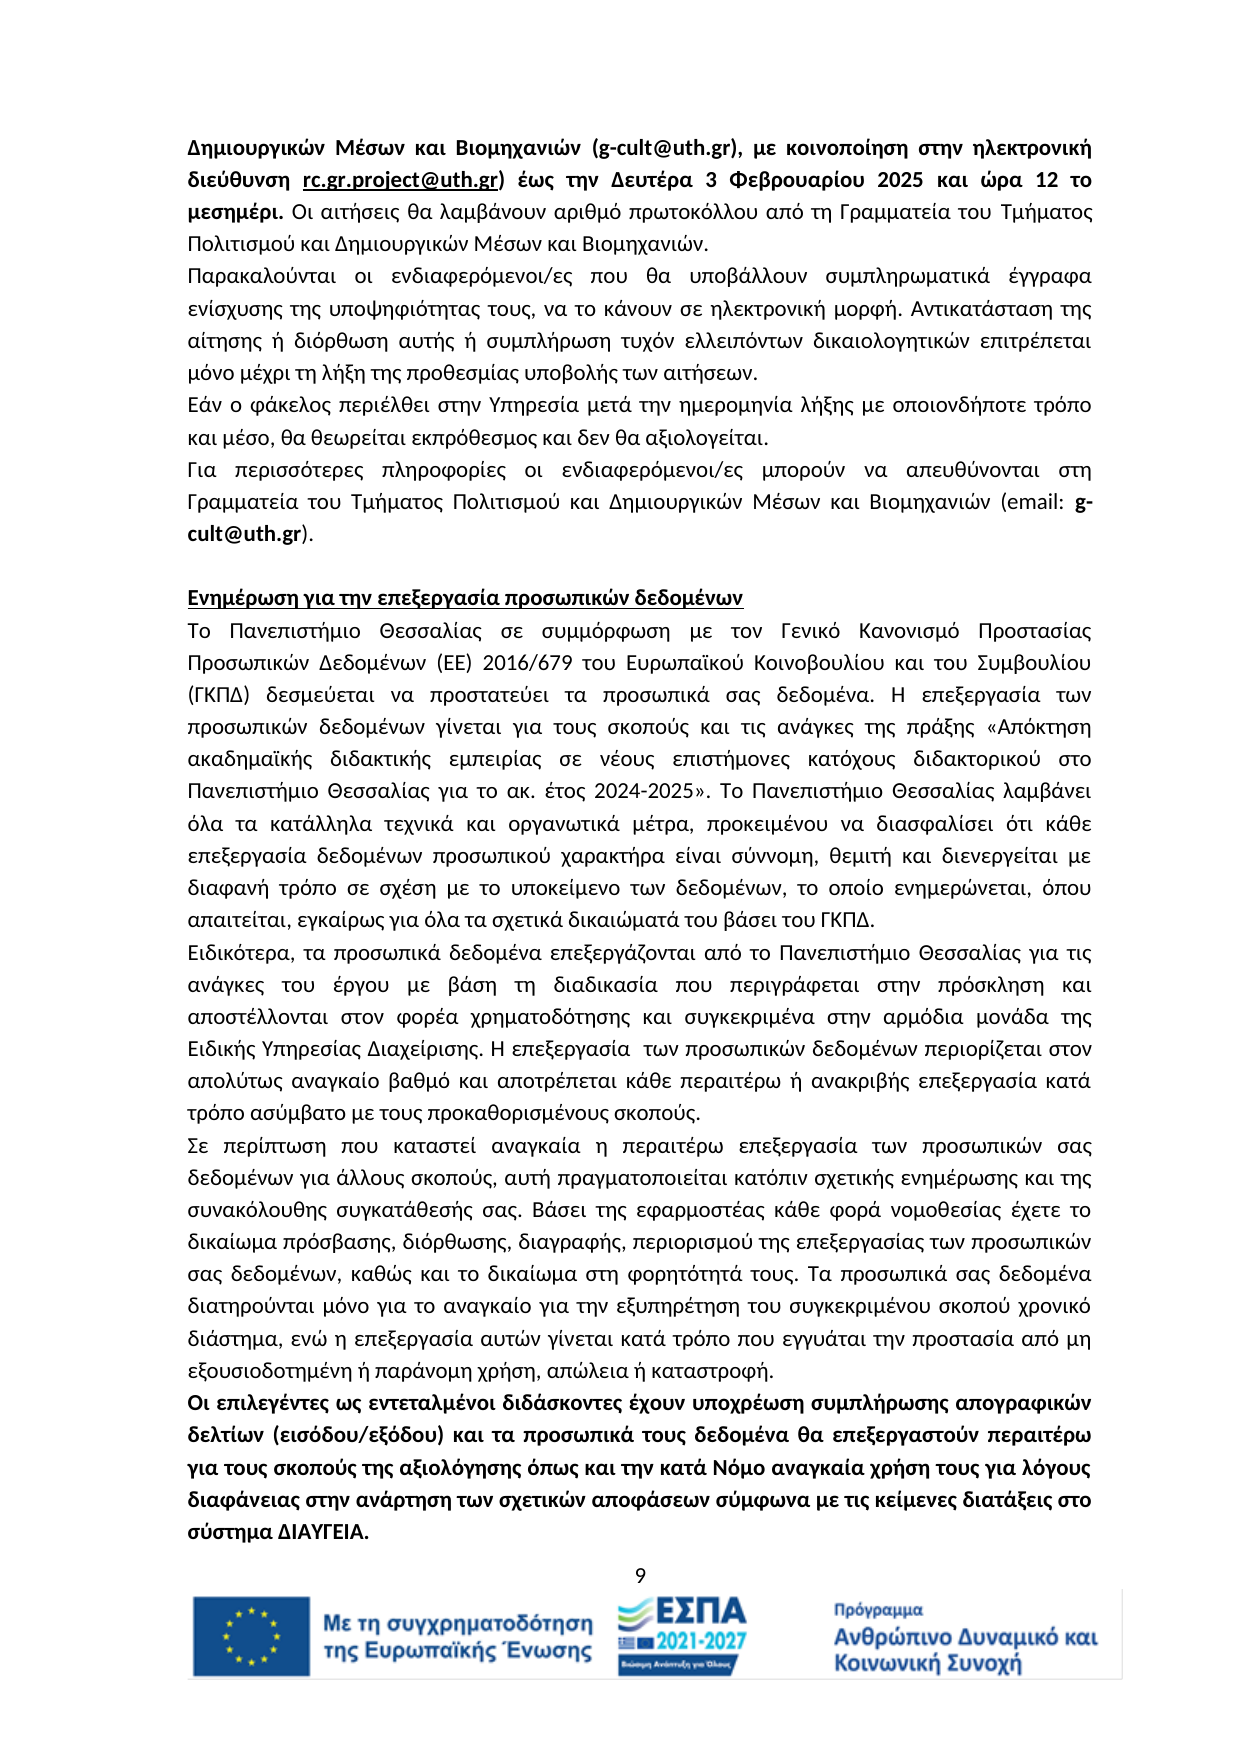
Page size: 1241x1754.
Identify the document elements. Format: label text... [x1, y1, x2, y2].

text Ειδικότερα, τα προσωπικά δεδομένα επεξεργάζονται από το Πανεπιστήμιο Θεσσαλίας για τις ανάγκες του έργου με βάση τη διαδικασία που περιγράφεται στην πρόσκληση και αποστέλλονται στον φορέα χρηματοδότησης και συγκεκριμένα στην αρμόδια μονάδα της Ειδικής Υπηρεσίας Διαχείρισης. Η επεξεργασία των προσωπικών δεδομένων περιορίζεται στον απολύτως αναγκαίο βαθμό και αποτρέπεται κάθε περαιτέρω ή ανακριβής επεξεργασία κατά τρόπο ασύμβατο με τους προκαθορισμένους σκοπούς. [187, 938, 1093, 1127]
text Ενημέρωση για την επεξεργασία προσωπικών δεδομένων [187, 583, 1093, 612]
text Για περισσότερες πληροφορίες οι ενδιαφερόμενοι/ες μπορούν να απευθύνονται στη Γραμματεία του Τμήματος Πολιτισμού και Δημιουργικών Μέσων και Βιομηχανιών (email: g-cult@uth.gr). [187, 455, 1093, 547]
text Σε περίπτωση που καταστεί αναγκαία η περαιτέρω επεξεργασία των προσωπικών σας δεδομένων για άλλους σκοπούς, αυτή πραγματοποιείται κατόπιν σχετικής ενημέρωσης και της συνακόλουθης συγκατάθεσής σας. Βάσει της εφαρμοστέας κάθε φορά νομοθεσίας έχετε το δικαίωμα πρόσβασης, διόρθωσης, διαγραφής, περιορισμού της επεξεργασίας των προσωπικών σας δεδομένων, καθώς και το δικαίωμα στη φορητότητά τους. Τα προσωπικά σας δεδομένα διατηρούνται μόνο για το αναγκαίο για την εξυπηρέτηση του συγκεκριμένου σκοπού χρονικό διάστημα, ενώ η επεξεργασία αυτών γίνεται κατά τρόπο που εγγυάται την προστασία από μη εξουσιοδοτημένη ή παράνομη χρήση, απώλεια ή καταστροφή. [187, 1131, 1093, 1384]
picture [187, 1589, 1124, 1681]
text Το Πανεπιστήμιο Θεσσαλίας σε συμμόρφωση με τον Γενικό Κανονισμό Προστασίας Προσωπικών Δεδομένων (ΕΕ) 2016/679 του Ευρωπαϊκού Κοινοβουλίου και του Συμβουλίου (ΓΚΠΔ) δεσμεύεται να προστατεύει τα προσωπικά σας δεδομένα. Η επεξεργασία των προσωπικών δεδομένων γίνεται για τους σκοπούς και τις ανάγκες της πράξης «Απόκτηση ακαδημαϊκής διδακτικής εμπειρίας σε νέους επιστήμονες κατόχους διδακτορικού στο Πανεπιστήμιο Θεσσαλίας για το ακ. έτος 2024-2025». Το Πανεπιστήμιο Θεσσαλίας λαμβάνει όλα τα κατάλληλα τεχνικά και οργανωτικά μέτρα, προκειμένου να διασφαλίσει ότι κάθε επεξεργασία δεδομένων προσωπικού χαρακτήρα είναι σύννομη, θεμιτή και διενεργείται με διαφανή τρόπο σε σχέση με το υποκείμενο των δεδομένων, το οποίο ενημερώνεται, όπου απαιτείται, εγκαίρως για όλα τα σχετικά δικαιώματά του βάσει του ΓΚΠΔ. [187, 616, 1093, 933]
text Οι επιλεγέντες ως εντεταλμένοι διδάσκοντες έχουν υποχρέωση συμπλήρωσης απογραφικών δελτίων (εισόδου/εξόδου) και τα προσωπικά τους δεδομένα θα επεξεργαστούν περαιτέρω για τους σκοπούς της αξιολόγησης όπως και την κατά Νόμο αναγκαία χρήση τους για λόγους διαφάνειας στην ανάρτηση των σχετικών αποφάσεων σύμφωνα με τις κείμενες διατάξεις στο σύστημα ΔΙΑΥΓΕΙΑ. [187, 1388, 1093, 1545]
text Παρακαλούνται οι ενδιαφερόμενοι/ες που θα υποβάλλουν συμπληρωματικά έγγραφα ενίσχυσης της υποψηφιότητας τους, να το κάνουν σε ηλεκτρονική μορφή. Αντικατάσταση της αίτησης ή διόρθωση αυτής ή συμπλήρωση τυχόν ελλειπόντων δικαιολογητικών επιτρέπεται μόνο μέχρι τη λήξη της προθεσμίας υποβολής των αιτήσεων. [187, 262, 1093, 386]
text Εάν ο φάκελος περιέλθει στην Υπηρεσία μετά την ημερομηνία λήξης με οποιονδήποτε τρόπο και μέσο, θα θεωρείται εκπρόθεσμος και δεν θα αξιολογείται. [187, 390, 1093, 451]
